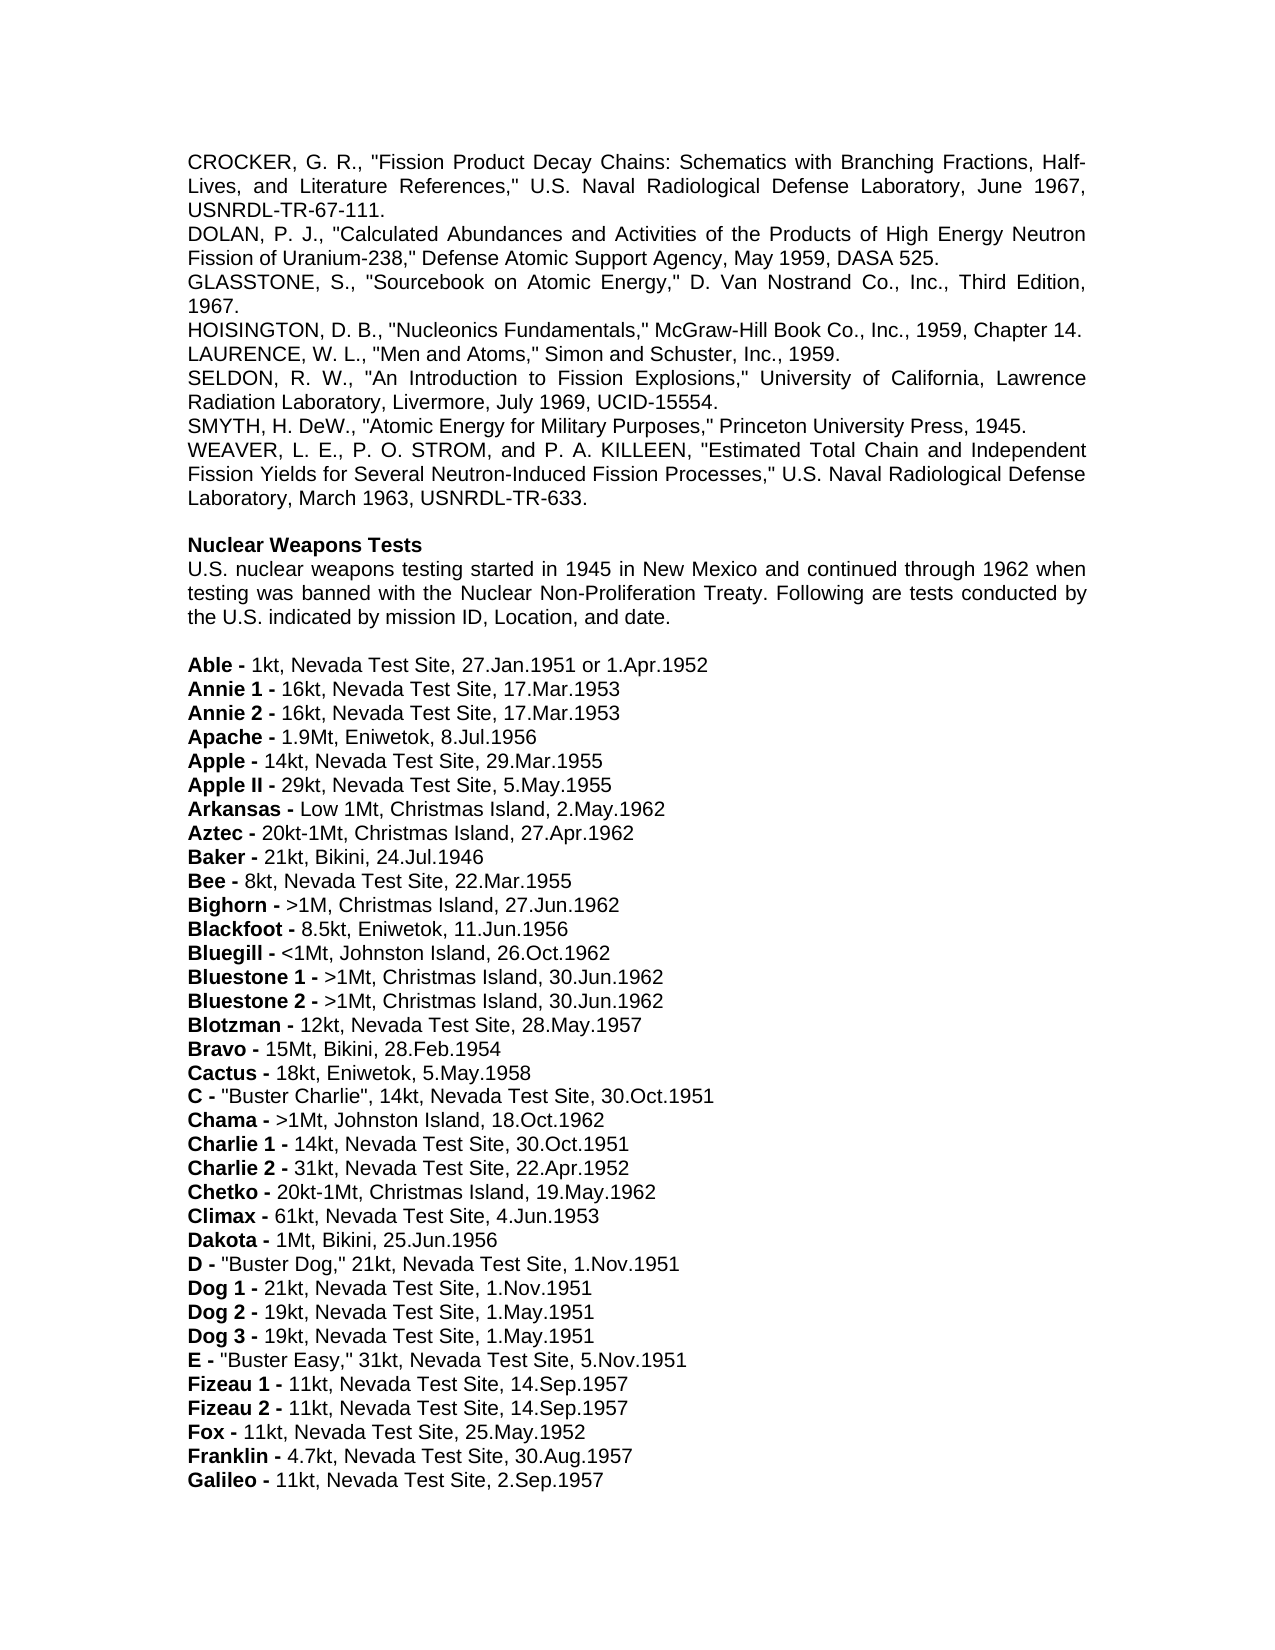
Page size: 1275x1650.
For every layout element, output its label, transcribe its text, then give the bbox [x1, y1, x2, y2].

text Bluestone 2 - >1Mt, Christmas Island, 30.Jun.1962 [187, 988, 1087, 1012]
text LAURENCE, W. L., "Men and Atoms," Simon and Schuster, Inc., 1959. [187, 342, 1087, 366]
text Bluestone 1 - >1Mt, Christmas Island, 30.Jun.1962 [187, 964, 1087, 988]
text HOISINGTON, D. B., "Nucics Fundamentals," McGraw-Hill Book Co., Inc., 1959, Chapter 14. [187, 318, 1087, 342]
text Apple - 14kt, Nevada Test Site, 29.Mar.1955 [187, 749, 1087, 773]
text D - "Buster Dog," 21kt, Nevada Test Site, 1.Nov.1951 [187, 1252, 1087, 1276]
text E - "Buster Easy," 31kt, Nevada Test Site, 5.Nov.1951 [187, 1348, 1087, 1372]
text Blotzman - 12kt, Nevada Test Site, 28.May.1957 [187, 1012, 1087, 1036]
text Dog 3 - 19kt, Nevada Test Site, 1.May.1951 [187, 1324, 1087, 1348]
text C - "Buster Charlie", 14kt, Nevada Test Site, 30.Oct.1951 [187, 1084, 1087, 1108]
text Dog 1 - 21kt, Nevada Test Site, 1.Nov.1951 [187, 1276, 1087, 1300]
text DOLAN, P. J., "Calculated Abundances and Activities of the Products of High Energy Neutron Fission of Uranium-238," Defense Atomic Support Agency, May 1959, DASA 525. [187, 222, 1087, 270]
text CROCKER, G. R., "Fission Product Decay Chains: Schematics with Branching Fractions, Half-Lives, and Literature References," U.S. Naval Radiological Defense Laboratory, June 1967, USNRDL-TR-67-111. [187, 150, 1087, 222]
text Charlie 1 - 14kt, Nevada Test Site, 30.Oct.1951 [187, 1132, 1087, 1156]
text Franklin - 4.7kt, Nevada Test Site, 30.Aug.1957 [187, 1444, 1087, 1468]
text Chama - >1Mt, ston Island, 18.Oct.1962 [187, 1108, 1087, 1132]
text Fizeau 2 - 11kt, Nevada Test Site, 14.Sep.1957 [187, 1396, 1087, 1420]
text Cactus - 18kt, Eniwetok, 5.May.1958 [187, 1060, 1087, 1084]
text Blackfoot - 8.5kt, Eniwetok, 11.Jun.1956 [187, 917, 1087, 941]
text Galileo - 11kt, Nevada Test Site, 2.Sep.1957 [187, 1468, 1087, 1492]
text SELDON, R. W., "An Introduction to Fission Explosions," University of California, Lawrence Radiation Laboratory, Livermore, July 1969, UCID-15554. [187, 366, 1087, 413]
text Fox - 11kt, Nevada Test Site, 25.May.1952 [187, 1420, 1087, 1444]
text SMYTH, H. DeW., "Atomic Energy for Military Purposes," Princeton University Press, 1945. [187, 413, 1087, 437]
text Apache - 1.9Mt, Eniwetok, 8.Jul.1956 [187, 725, 1087, 749]
text Dakota - 1Mt, , 25.Jun.1956 [187, 1228, 1087, 1252]
text Apple II - 29kt, Nevada Test Site, 5.May.1955 [187, 773, 1087, 797]
text Bighorn - >1M, Christmas Island, 27.Jun.1962 [187, 893, 1087, 917]
text Annie 2 - 16kt, Nevada Test Site, 17.Mar.1953 [187, 701, 1087, 725]
text Climax - 61kt, Nevada Test Site, 4.Jun.1953 [187, 1204, 1087, 1228]
text Aztec - 20kt-1Mt, Christmas Island, 27.Apr.1962 [187, 821, 1087, 845]
text Bravo - 15Mt, , 28.Feb.1954 [187, 1036, 1087, 1060]
subtitle Nuclear Weapons Tests [187, 533, 1087, 557]
text Baker - 21kt, Bikini, 24.Jul.1946 [187, 845, 1087, 869]
text GLASSTONE, S., "Sourcebook on Atomic Energy," D. Van Nostrand Co., Inc., Third Edition, 1967. [187, 270, 1087, 318]
text Fizeau 1 - 11kt, Nevada Test Site, 14.Sep.1957 [187, 1372, 1087, 1396]
text Bee - 8kt, Nevada Test Site, 22.Mar.1955 [187, 869, 1087, 893]
text Annie 1 - 16kt, Nevada Test Site, 17.Mar.1953 [187, 677, 1087, 701]
text Arkansas - Low 1Mt, Christmas Island, 2.May.1962 [187, 797, 1087, 821]
text Bluegill - <1Mt, ston Island, 26.Oct.1962 [187, 941, 1087, 964]
text Chetko - 20kt-1Mt, Christmas Island, 19.May.1962 [187, 1180, 1087, 1204]
text Dog 2 - 19kt, Nevada Test Site, 1.May.1951 [187, 1300, 1087, 1324]
text Charlie 2 - 31kt, Nevada Test Site, 22.Apr.1952 [187, 1156, 1087, 1180]
text U.S. nuclear weapons testing started in 1945 in New Mexico and continued through 1962 when testing was banned with the Nuclear Non-Proliferation Treaty. Following are tests conducted by the U.S. indicated by mission ID, Location, and date. [187, 557, 1087, 629]
text Able - 1kt, Nevada Test Site, 27.Jan.1951 or 1.Apr.1952 [187, 653, 1087, 677]
text WEAVER, L. E., P. O. STROM, and P. A. KILLEEN, "Estimated Total Chain and Independent Fission Yields for Several Neutron-Induced Fission Processes," U.S. Naval Radiological Defense Laboratory, March 1963, USNRDL-TR-633. [187, 437, 1087, 509]
